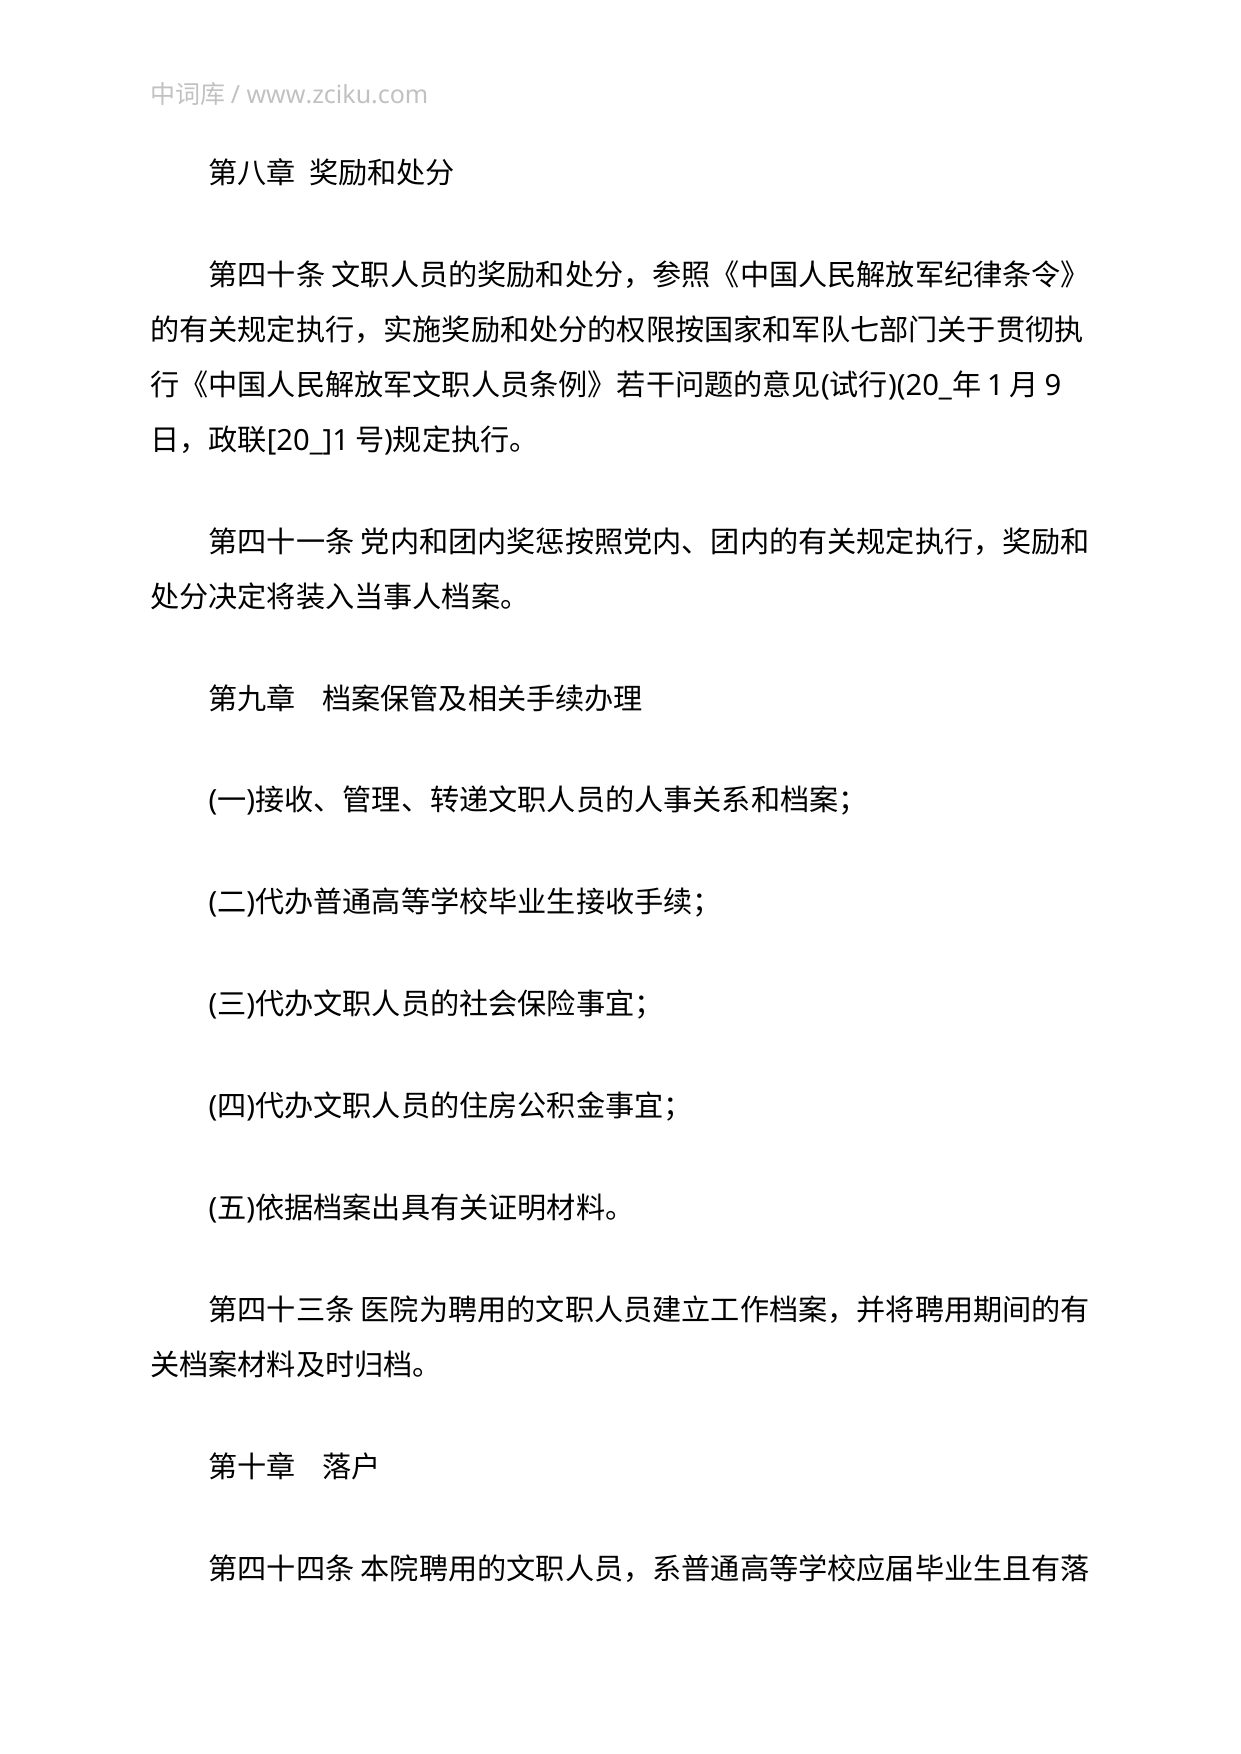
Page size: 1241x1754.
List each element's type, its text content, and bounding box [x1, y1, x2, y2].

text 第四十条 文职人员的奖励和处分，参照《中国人民解放军纪律条令》的有关规定执行，实施奖励和处分的权限按国家和军队七部门关于贯彻执行《中国人民解放军文职人员条例》若干问题的意见(试行)(20_年1月9日，政联[20_]1号)规定执行。 [150, 252, 1090, 459]
text 第四十三条 医院为聘用的文职人员建立工作档案，并将聘用期间的有关档案材料及时归档。 [150, 1287, 1090, 1384]
text (三)代办文职人员的社会保险事宜； [150, 981, 1090, 1023]
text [150, 1545, 1090, 1588]
text (四)代办文职人员的住房公积金事宜； [150, 1083, 1090, 1125]
text (五)依据档案出具有关证明材料。 [150, 1185, 1090, 1227]
text (一)接收、管理、转递文职人员的人事关系和档案； [150, 777, 1090, 819]
text (二)代办普通高等学校毕业生接收手续； [150, 879, 1090, 921]
text 第四十一条 党内和团内奖惩按照党内、团内的有关规定执行，奖励和处分决定将装入当事人档案。 [150, 518, 1090, 616]
text 第九章 档案保管及相关手续办理 [150, 675, 1090, 717]
text 第十章 落户 [150, 1443, 1090, 1486]
text 第八章 奖励和处分 [150, 150, 1090, 192]
